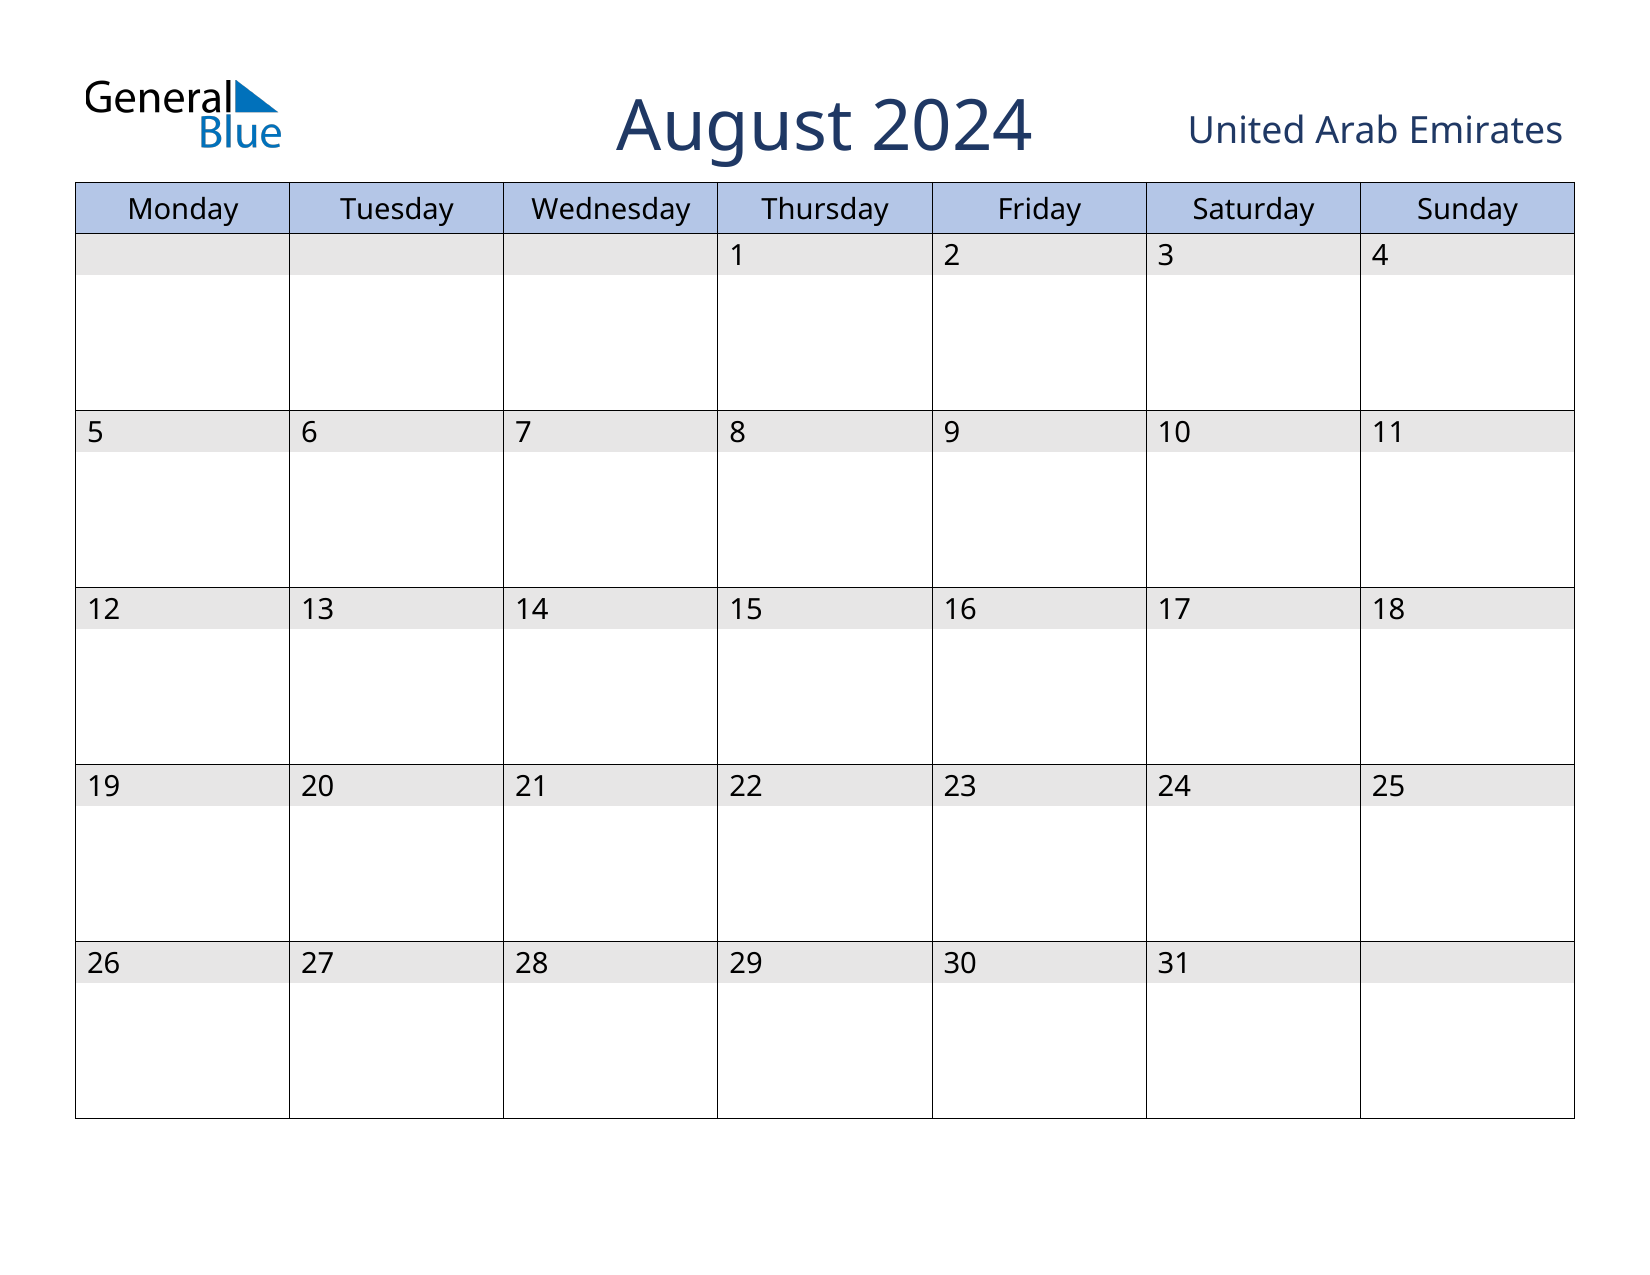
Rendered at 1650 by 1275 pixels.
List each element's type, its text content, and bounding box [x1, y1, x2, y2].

table_cell [504, 983, 717, 1118]
table_cell [1361, 275, 1574, 410]
table_cell 18 [1361, 588, 1574, 629]
table_cell 31 [1147, 942, 1360, 983]
table_cell Thursday [718, 183, 932, 233]
table_cell [290, 806, 503, 941]
table_cell [1147, 983, 1360, 1118]
picture [86, 80, 281, 148]
table_cell 15 [718, 588, 932, 629]
table_cell [718, 629, 932, 764]
table_cell 28 [504, 942, 717, 983]
table_cell [76, 452, 289, 587]
table_cell [1361, 629, 1574, 764]
table_cell 21 [504, 765, 717, 806]
table_cell Tuesday [290, 183, 503, 233]
table_cell Saturday [1147, 183, 1360, 233]
table_cell Friday [933, 183, 1146, 233]
table_cell 24 [1147, 765, 1360, 806]
table_cell [76, 806, 289, 941]
table_cell [504, 234, 717, 275]
table_cell [933, 983, 1146, 1118]
table_cell 3 [1147, 234, 1360, 275]
table_cell 23 [933, 765, 1146, 806]
table_cell 13 [290, 588, 503, 629]
table_cell [504, 806, 717, 941]
table_cell [1361, 983, 1574, 1118]
table_cell [290, 234, 503, 275]
table_cell [1361, 452, 1574, 587]
table_cell [1361, 806, 1574, 941]
table_cell [504, 275, 717, 410]
table_cell 22 [718, 765, 932, 806]
table_cell 14 [504, 588, 717, 629]
table_cell 2 [933, 234, 1146, 275]
table_cell [1361, 942, 1574, 983]
table_cell [290, 275, 503, 410]
table_cell Sunday [1361, 183, 1574, 233]
table_cell 1 [718, 234, 932, 275]
table_header August 2024 [504, 75, 1146, 182]
table_cell [1147, 806, 1360, 941]
table_cell [718, 275, 932, 410]
table_cell 25 [1361, 765, 1574, 806]
table_cell 29 [718, 942, 932, 983]
table_cell 26 [76, 942, 289, 983]
table_cell 12 [76, 588, 289, 629]
table_cell 7 [504, 411, 717, 452]
table_cell [76, 629, 289, 764]
table_cell 30 [933, 942, 1146, 983]
table_cell [718, 452, 932, 587]
table_cell [1147, 629, 1360, 764]
table_header United Arab Emirates [1146, 75, 1574, 182]
table_header [76, 75, 503, 182]
table_cell [718, 806, 932, 941]
table_cell [76, 234, 289, 275]
table_cell 11 [1361, 411, 1574, 452]
table_cell 6 [290, 411, 503, 452]
table_cell [933, 275, 1146, 410]
table_cell [76, 983, 289, 1118]
table_cell [504, 452, 717, 587]
table_cell [76, 275, 289, 410]
table_cell [933, 452, 1146, 587]
table_cell [933, 629, 1146, 764]
table_cell [290, 983, 503, 1118]
table_cell 19 [76, 765, 289, 806]
table_cell 20 [290, 765, 503, 806]
table_cell [718, 983, 932, 1118]
table_cell Monday [76, 183, 289, 233]
table_cell [1147, 452, 1360, 587]
table_cell [290, 452, 503, 587]
table_cell 16 [933, 588, 1146, 629]
table_cell Wednesday [504, 183, 717, 233]
table_cell [504, 629, 717, 764]
table_cell 4 [1361, 234, 1574, 275]
table_cell 9 [933, 411, 1146, 452]
table_cell 10 [1147, 411, 1360, 452]
table_cell [933, 806, 1146, 941]
table_cell [1147, 275, 1360, 410]
table_cell 8 [718, 411, 932, 452]
table_cell 17 [1147, 588, 1360, 629]
table_cell 27 [290, 942, 503, 983]
table_cell [290, 629, 503, 764]
table_cell 5 [76, 411, 289, 452]
